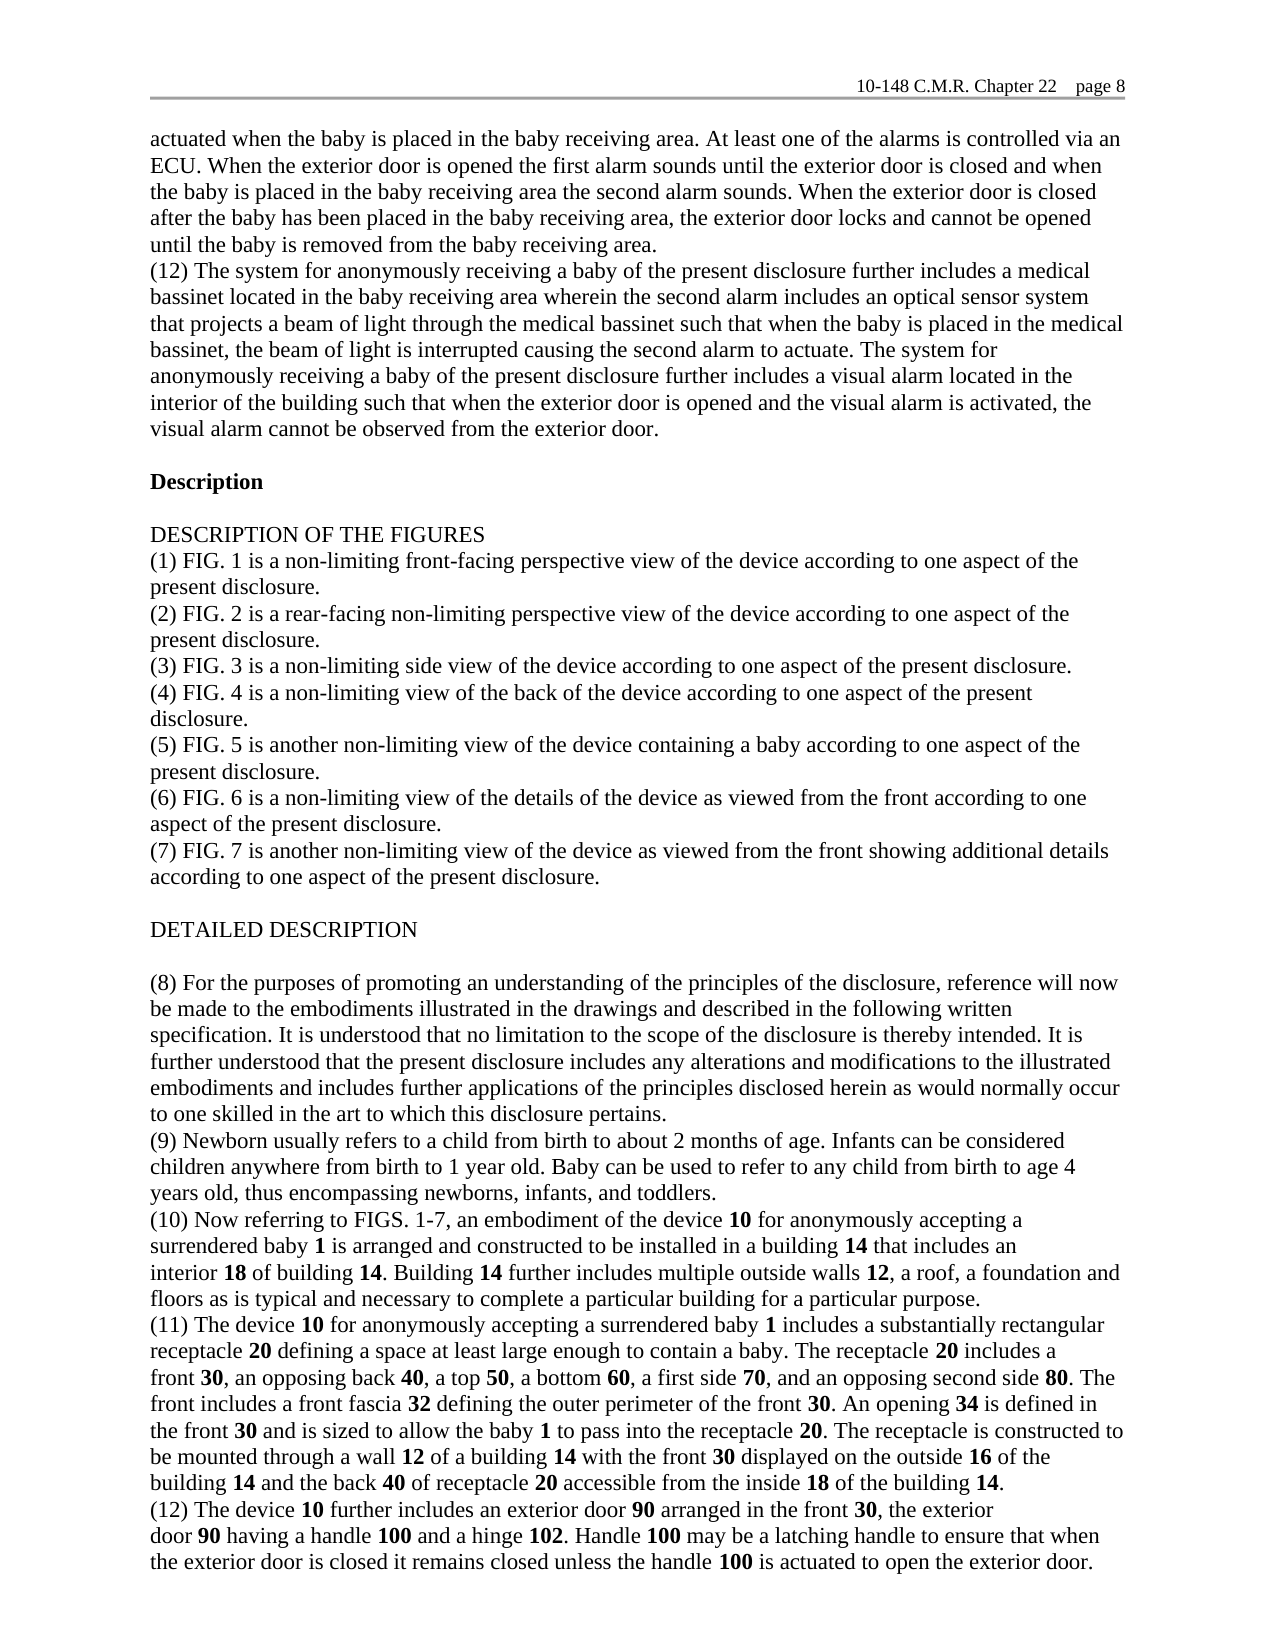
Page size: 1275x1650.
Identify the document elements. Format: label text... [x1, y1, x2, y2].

text (1) FIG. 1 is a non-limiting front-facing perspective view of the device according to one aspect of the present disclosure. [150, 547, 1125, 600]
text (10) Now referring to FIGS. 1-7, an embodiment of the device 10 for anonymously accepting a surrendered baby 1 is arranged and constructed to be installed in a building 14 that includes an interior 18 of building 14. Building 14 further includes multiple outside walls 12, a roof, a foundation and floors as is typical and necessary to complete a particular building for a particular purpose. [150, 1206, 1125, 1311]
text (8) For the purposes of promoting an understanding of the principles of the disclosure, reference will now be made to the embodiments illustrated in the drawings and described in the following written specification. It is understood that no limitation to the scope of the disclosure is thereby intended. It is further understood that the present disclosure includes any alterations and modifications to the illustrated embodiments and includes further applications of the principles disclosed herein as would normally occur to one skilled in the art to which this disclosure pertains. [150, 969, 1125, 1127]
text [150, 1496, 1125, 1575]
text (11) The device 10 for anonymously accepting a surrendered baby 1 includes a substantially rectangular receptacle 20 defining a space at least large enough to contain a baby. The receptacle 20 includes a front 30, an opposing back 40, a top 50, a bottom 60, a first side 70, and an opposing second side 80. The front includes a front fascia 32 defining the outer perimeter of the front 30. An opening 34 is defined in the front 30 and is sized to allow the baby 1 to pass into the receptacle 20. The receptacle is constructed to be mounted through a wall 12 of a building 14 with the front 30 displayed on the outside 16 of the building 14 and the back 40 of receptacle 20 accessible from the inside 18 of the building 14. [150, 1311, 1125, 1496]
text (6) FIG. 6 is a non-limiting view of the details of the device as viewed from the front according to one aspect of the present disclosure. [150, 784, 1125, 837]
text DETAILED DESCRIPTION [150, 916, 1125, 942]
text (3) FIG. 3 is a non-limiting side view of the device according to one aspect of the present disclosure. [150, 652, 1125, 679]
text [150, 125, 1125, 257]
text DESCRIPTION OF THE FIGURES [150, 521, 1125, 547]
text (7) FIG. 7 is another non-limiting view of the device as viewed from the front showing additional details according to one aspect of the present disclosure. [150, 837, 1125, 889]
text (9) Newborn usually refers to a child from birth to about 2 months of age. Infants can be considered children anywhere from birth to 1 year old. Baby can be used to refer to any child from birth to age 4 years old, thus encompassing newborns, infants, and toddlers. [150, 1127, 1125, 1206]
text (2) FIG. 2 is a rear-facing non-limiting perspective view of the device according to one aspect of the present disclosure. [150, 600, 1125, 652]
text Description [150, 468, 1125, 494]
text (12) The system for anonymously receiving a baby of the present disclosure further includes a medical bassinet located in the baby receiving area wherein the second alarm includes an optical sensor system that projects a beam of light through the medical bassinet such that when the baby is placed in the medical bassinet, the beam of light is interrupted causing the second alarm to actuate. The system for anonymously receiving a baby of the present disclosure further includes a visual alarm located in the interior of the building such that when the exterior door is opened and the visual alarm is activated, the visual alarm cannot be observed from the exterior door. [150, 257, 1125, 442]
text (4) FIG. 4 is a non-limiting view of the back of the device according to one aspect of the present disclosure. [150, 679, 1125, 731]
text (5) FIG. 5 is another non-limiting view of the device containing a baby according to one aspect of the present disclosure. [150, 731, 1125, 784]
